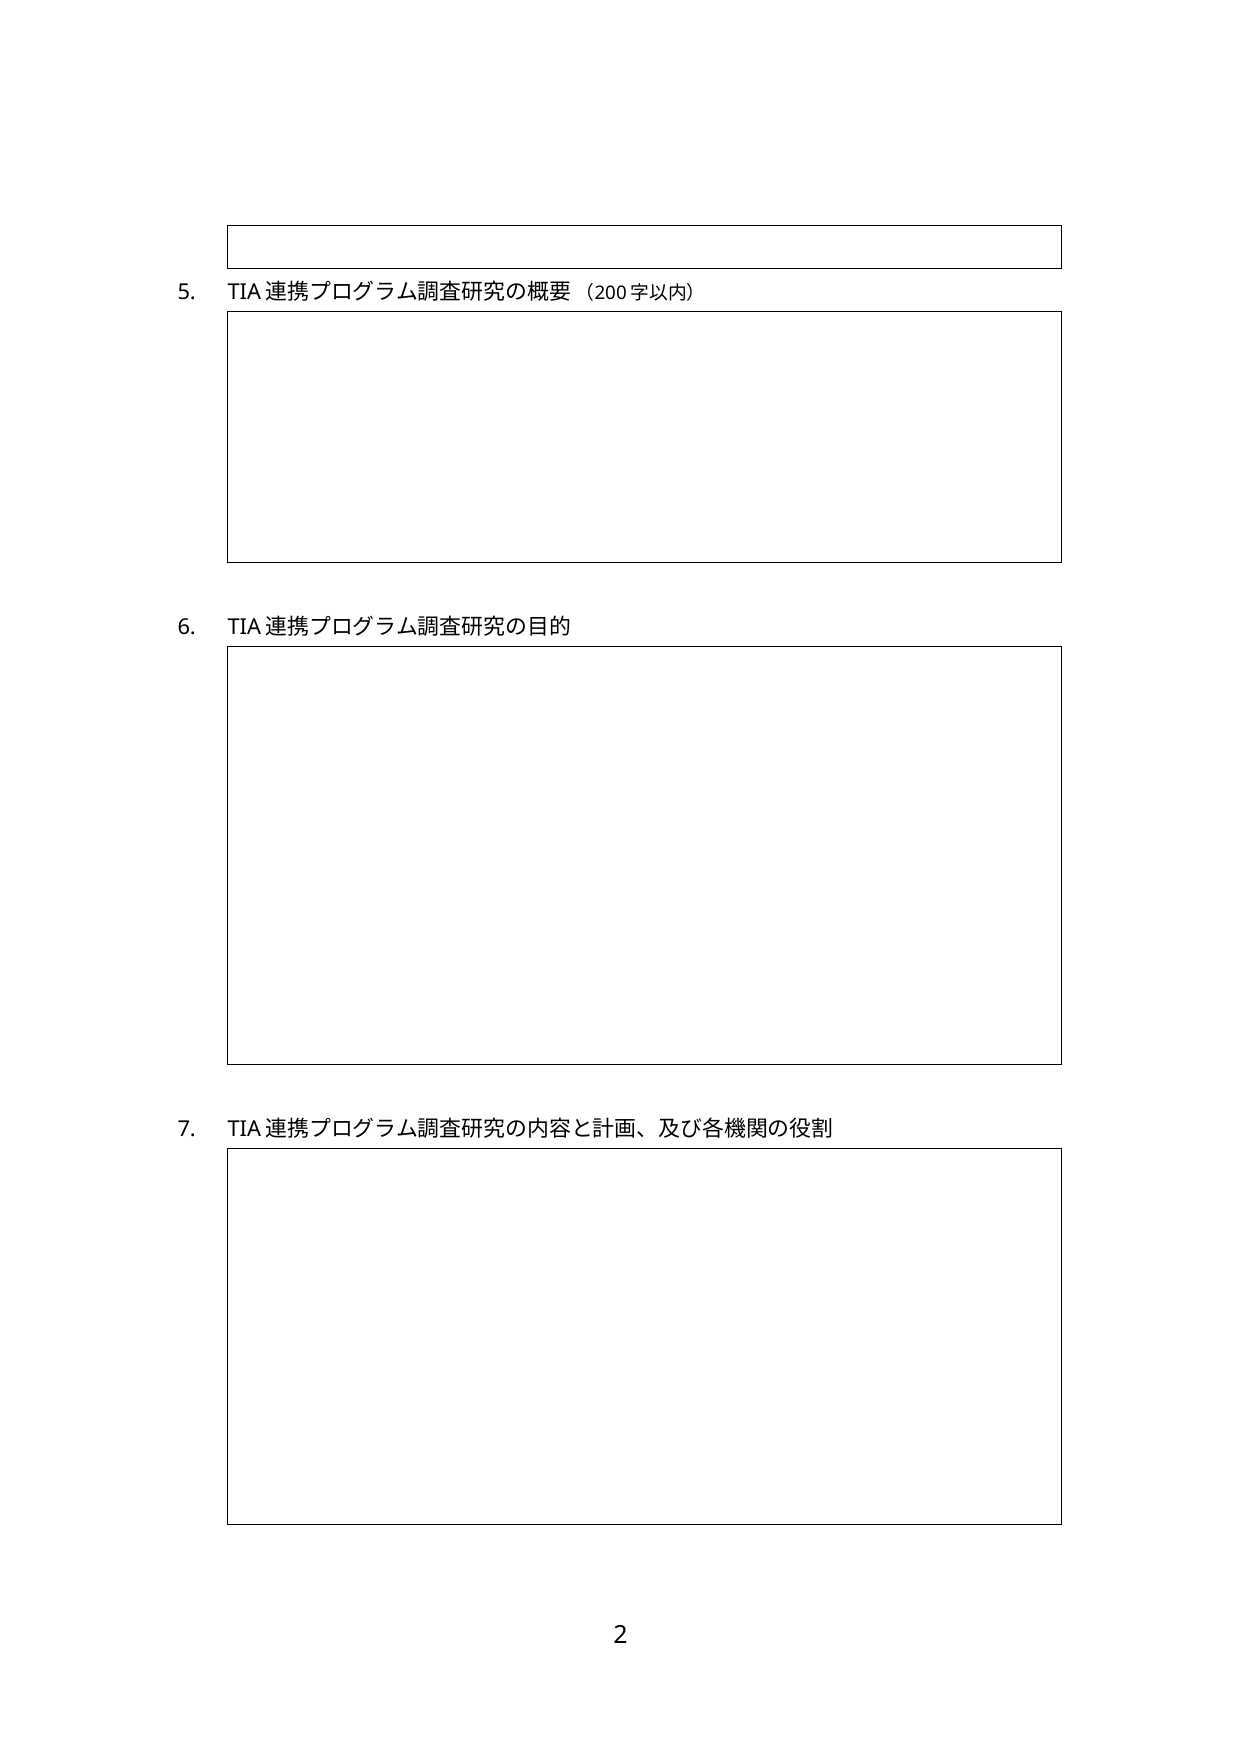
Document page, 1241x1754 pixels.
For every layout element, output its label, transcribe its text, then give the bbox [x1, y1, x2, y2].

table_header [228, 1149, 1061, 1524]
table_header [228, 312, 1061, 562]
list TIA連携プログラム調査研究の概要 （200字以内） [177, 269, 1063, 311]
list TIA連携プログラム調査研究の目的 [177, 604, 1063, 646]
list TIA連携プログラム調査研究の内容と計画、及び各機関の役割 [177, 1106, 1063, 1148]
table_header [228, 647, 1061, 1064]
table_header [228, 226, 1061, 268]
